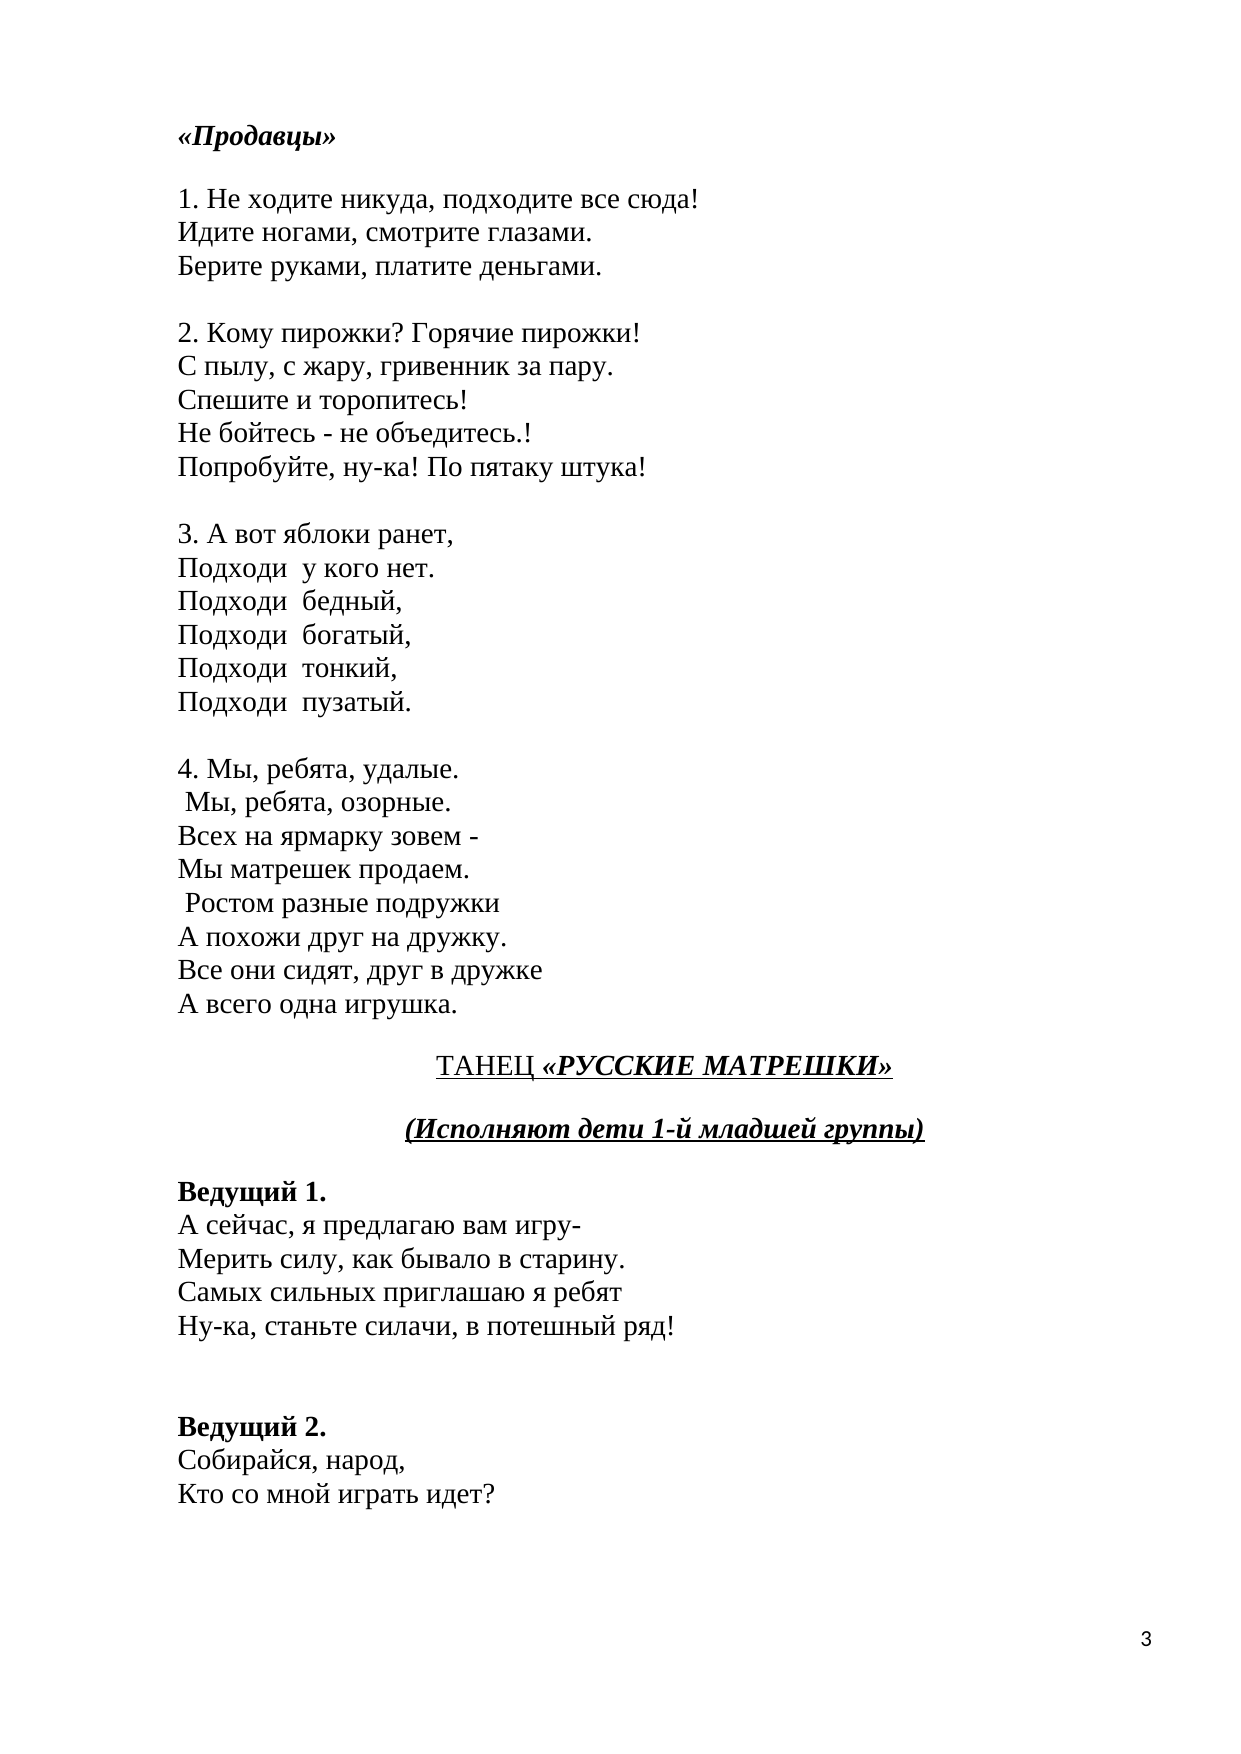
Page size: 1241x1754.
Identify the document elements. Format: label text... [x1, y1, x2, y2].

text Спешите и торопитесь! [177, 382, 1152, 416]
text Идите ногами, смотрите глазами. [177, 214, 1152, 248]
text С пылу, с жару, гривенник за пару. [177, 348, 1152, 382]
text А всего одна игрушка. [177, 986, 1152, 1019]
text 4. Мы, ребята, удалые. [177, 751, 1152, 784]
text Всех на ярмарку зовем - [177, 818, 1152, 852]
text Кто со мной играть идет? [177, 1476, 1152, 1509]
text «Продавцы» [177, 118, 1152, 152]
text Самых сильных приглашаю я ребят [177, 1274, 1152, 1308]
text А похожи друг на дружку. [177, 919, 1152, 952]
text (Исполняют дети 1-й младшей группы) [177, 1111, 1152, 1145]
text Ну-ка, станьте силачи, в потешный ряд! [177, 1308, 1152, 1342]
text Мы матрешек продаем. [177, 852, 1152, 885]
text Ростом разные подружки [177, 885, 1152, 919]
text 2. Кому пирожки? Горячие пирожки! [177, 315, 1152, 348]
text Не бойтесь - не объедитесь.! [177, 416, 1152, 449]
text 1. Не ходите никуда, подходите все сюда! [177, 181, 1152, 214]
text Ведущий 2. [177, 1409, 1152, 1442]
text 3. А вот яблоки ранет, Подходи у кого нет. Подходи бедный, Подходи богатый, Подходи тонкий, Подходи пузатый. [177, 516, 1152, 717]
text ТАНЕЦ «РУССКИЕ МАТРЕШКИ» [177, 1048, 1152, 1082]
text А сейчас, я предлагаю вам игру- [177, 1207, 1152, 1241]
text Мы, ребята, озорные. [177, 784, 1152, 818]
text Все они сидят, друг в дружке [177, 952, 1152, 986]
text Ведущий 1. [177, 1174, 1152, 1207]
text Мерить силу, как бывало в старину. [177, 1241, 1152, 1274]
text Попробуйте, ну-ка! По пятаку штука! [177, 449, 1152, 483]
text Собирайся, народ, [177, 1442, 1152, 1476]
text Берите руками, платите деньгами. [177, 248, 1152, 281]
